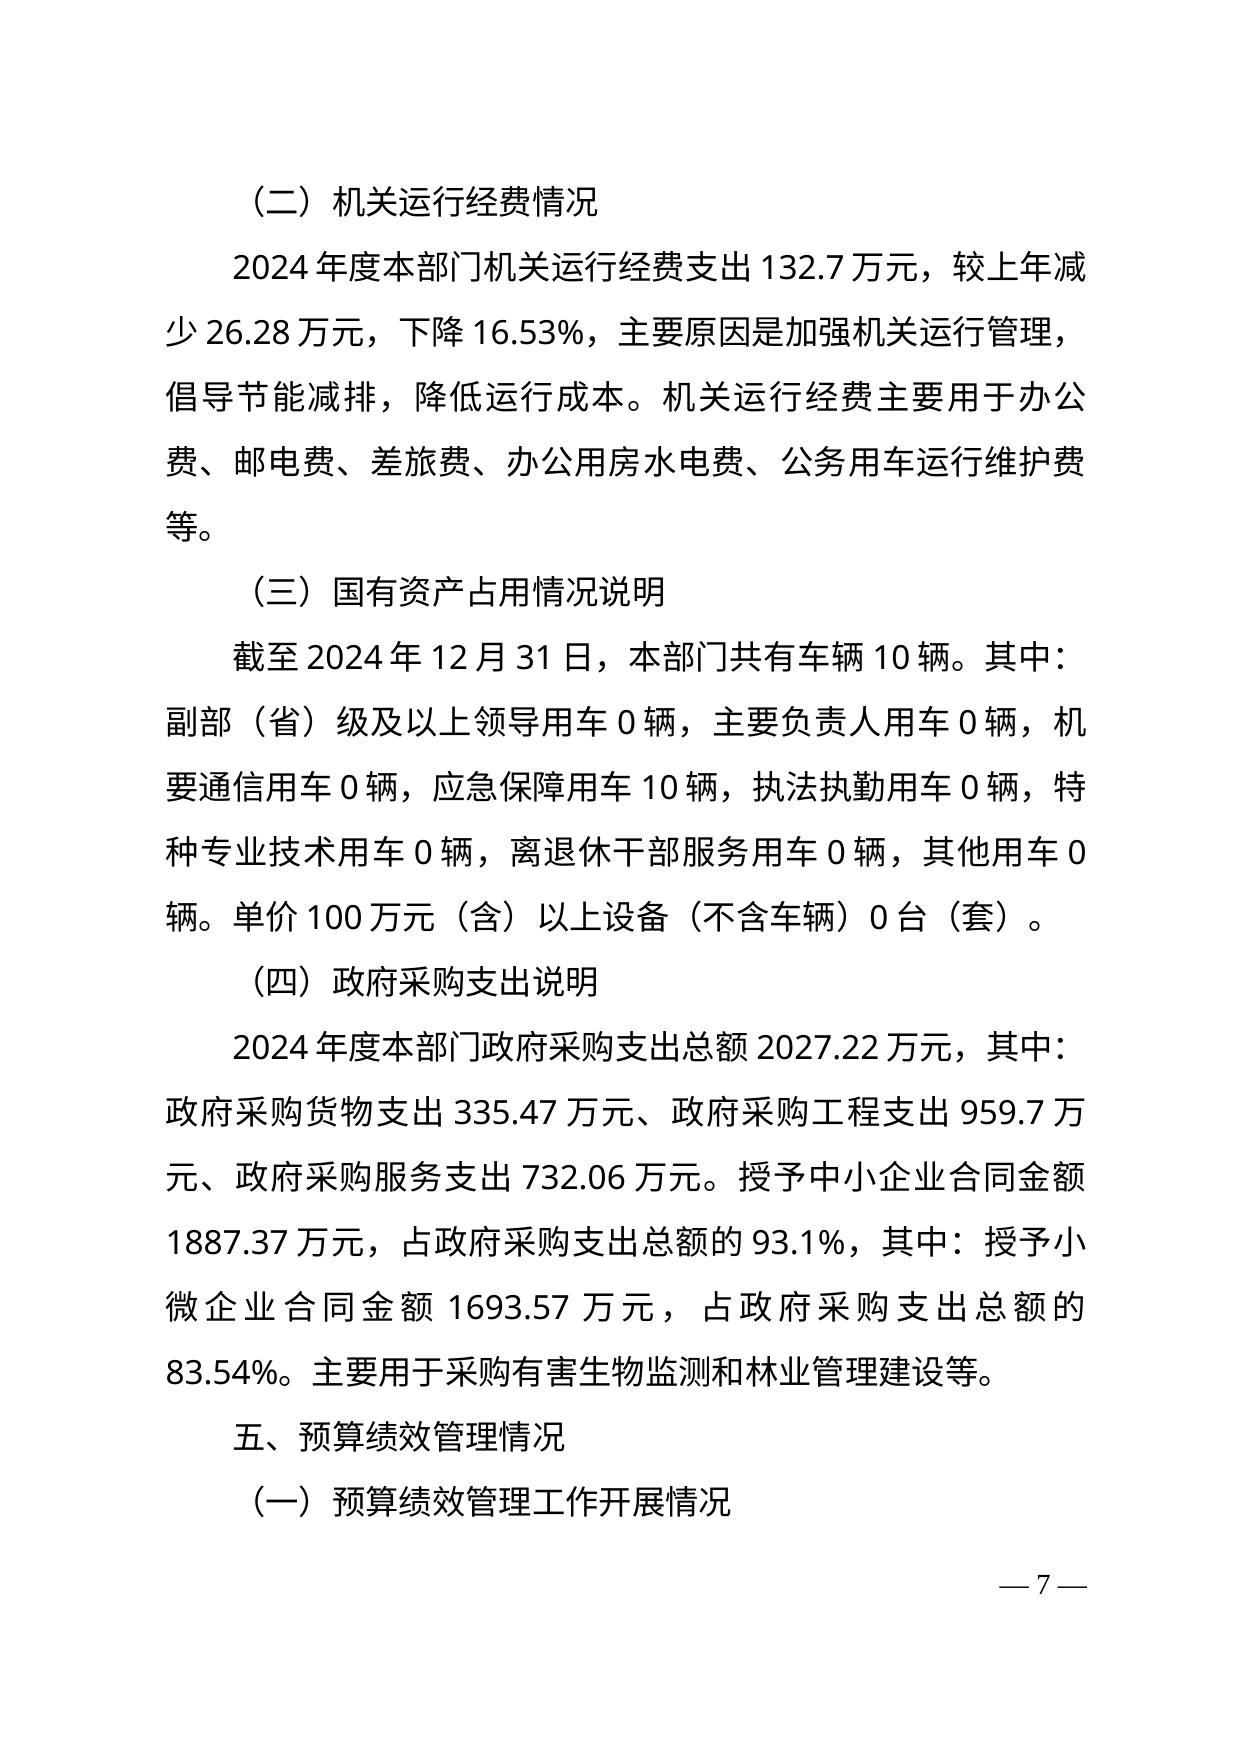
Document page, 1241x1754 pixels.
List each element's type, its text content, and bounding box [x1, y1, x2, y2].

text （三）国有资产占用情况说明 [165, 557, 1087, 622]
text 截至2024年12月31日，本部门共有车辆10辆。其中：副部（省）级及以上领导用车0辆，主要负责人用车0辆，机要通信用车0辆，应急保障用车10辆，执法执勤用车0辆，特种专业技术用车0辆，离退休干部服务用车0辆，其他用车0辆。单价100万元（含）以上设备（不含车辆）0台（套）。 [165, 622, 1087, 947]
text 2024年度本部门政府采购支出总额2027.22万元，其中：政府采购货物支出335.47万元、政府采购工程支出959.7万元、政府采购服务支出732.06万元。授予中小企业合同金额1887.37万元，占政府采购支出总额的93.1%，其中：授予小微企业合同金额1693.57万元，占政府采购支出总额的83.54%。主要用于采购有害生物监测和林业管理建设等。 [165, 1012, 1087, 1402]
text （二）机关运行经费情况 [165, 167, 1087, 232]
text 2024年度本部门机关运行经费支出132.7万元，较上年减少26.28万元，下降16.53%，主要原因是加强机关运行管理，倡导节能减排，降低运行成本。机关运行经费主要用于办公费、邮电费、差旅费、办公用房水电费、公务用车运行维护费等。 [165, 232, 1087, 557]
text （四）政府采购支出说明 [165, 947, 1087, 1012]
text 五、预算绩效管理情况 [165, 1402, 1087, 1467]
text （一）预算绩效管理工作开展情况 [165, 1467, 1087, 1532]
